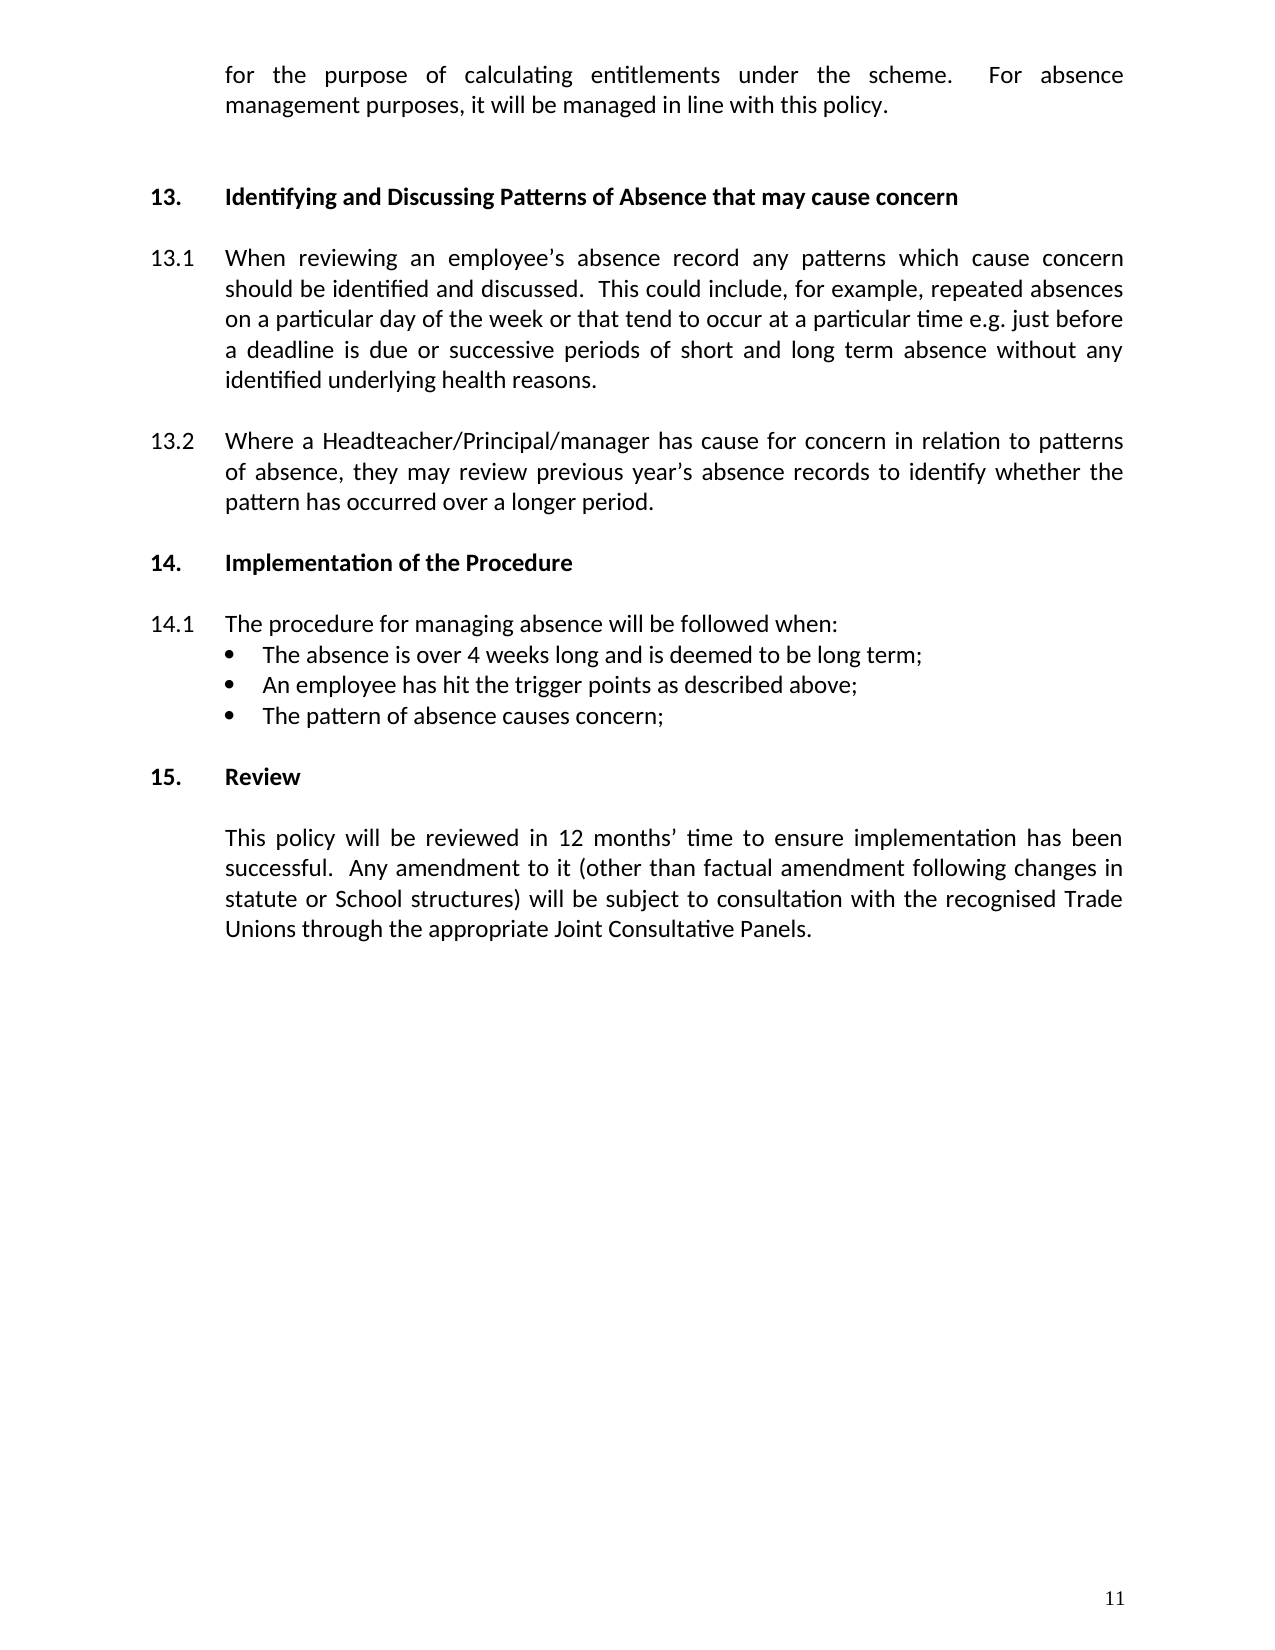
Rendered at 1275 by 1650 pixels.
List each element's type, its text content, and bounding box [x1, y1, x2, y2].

list An employee has hit the trigger points as described above; [225, 669, 1125, 700]
text 14. Implementation of the Procedure [150, 547, 1125, 578]
list The pattern of absence causes concern; [225, 700, 1125, 731]
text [150, 59, 1125, 120]
text 13. Identifying and Discussing Patterns of Absence that may cause concern [150, 181, 1125, 212]
text 13.1 When reviewing an employee’s absence record any patterns which cause concern should be identified and discussed. This could include, for example, repeated absences on a particular day of the week or that tend to occur at a particular time e.g. just before a deadline is due or successive periods of short and long term absence without any identified underlying health reasons. [150, 242, 1125, 395]
text 13.2 Where a Headteacher/Principal/manager has cause for concern in relation to patterns of absence, they may review previous year’s absence records to identify whether the pattern has occurred over a longer period. [150, 425, 1125, 517]
text This policy will be reviewed in 12 months’ time to ensure implementation has been successful. Any amendment to it (other than factual amendment following changes in statute or School structures) will be subject to consultation with the recognised Trade Unions through the appropriate Joint Consultative Panels. [225, 822, 1125, 944]
list The absence is over 4 weeks long and is deemed to be long term; [225, 639, 1125, 669]
text 14.1 The procedure for managing absence will be followed when: [150, 608, 1125, 639]
text 15. Review [150, 761, 1125, 792]
